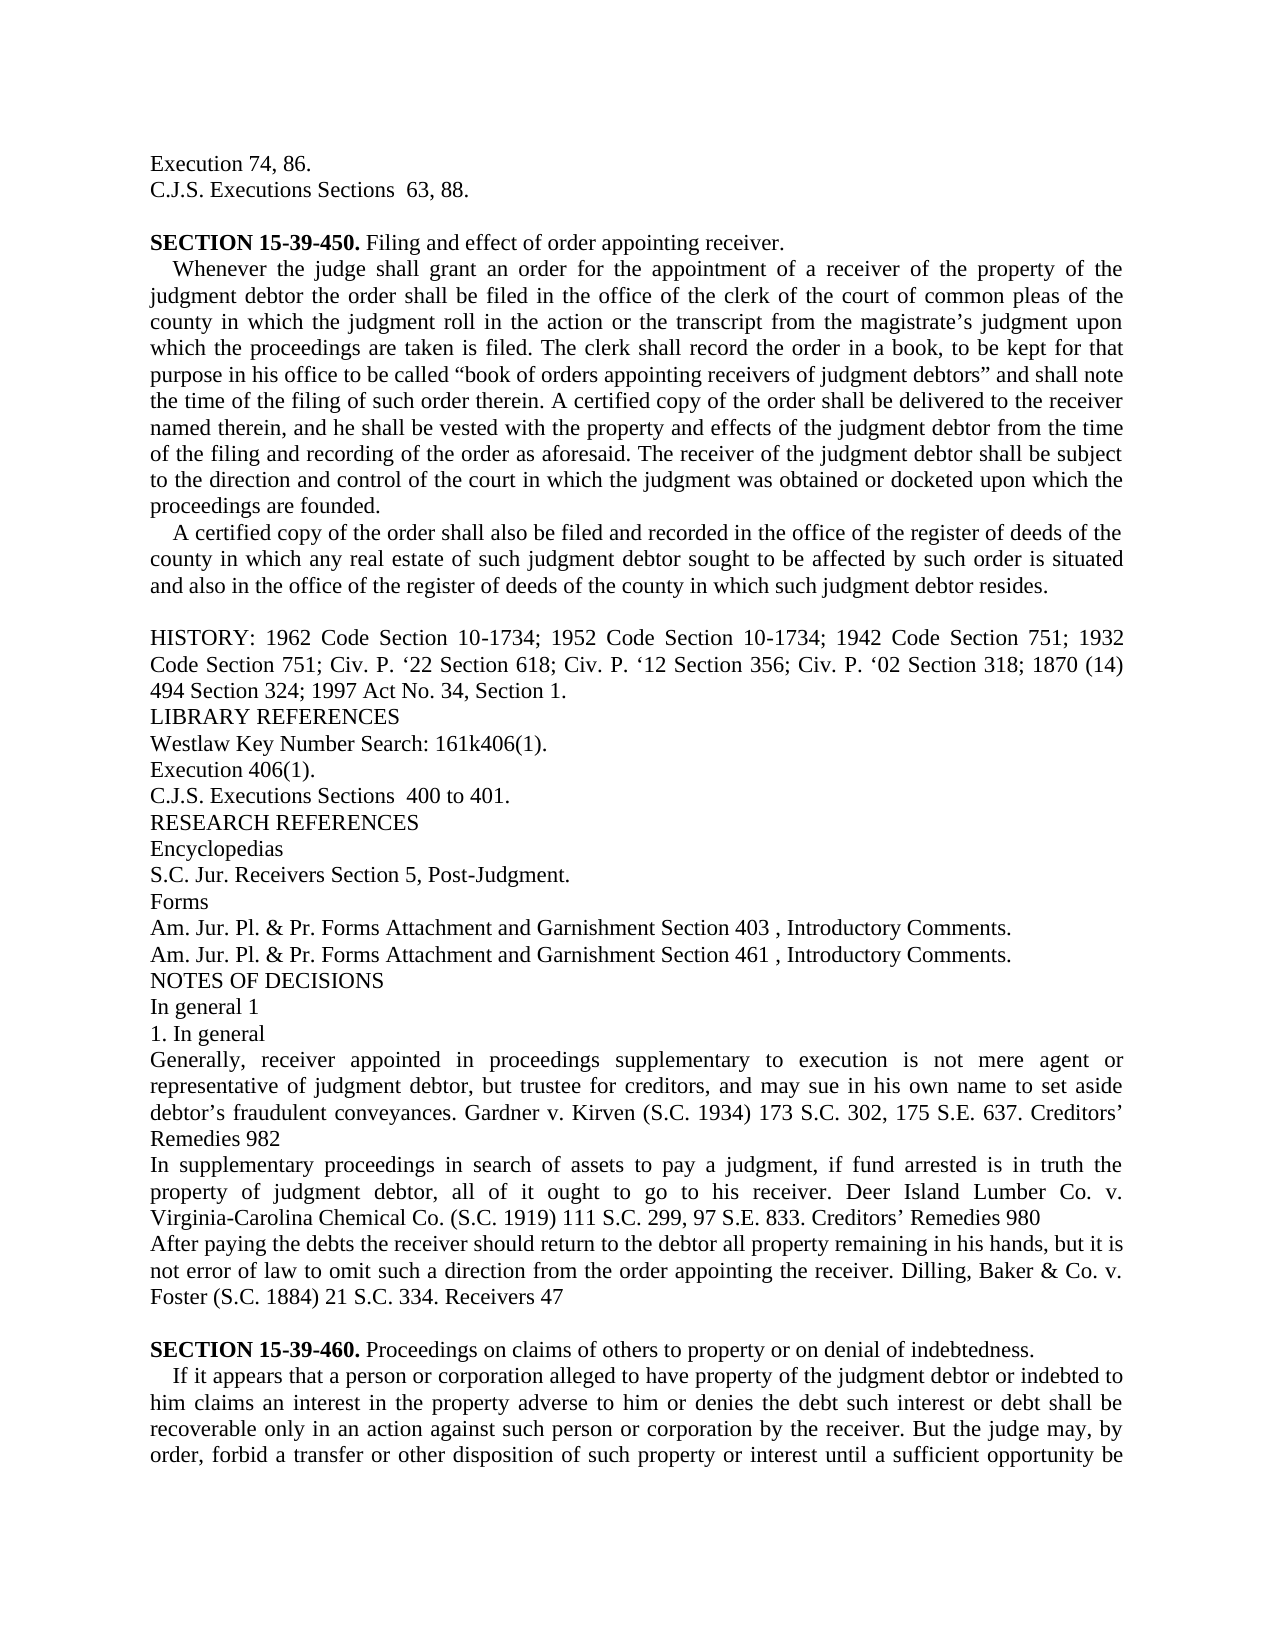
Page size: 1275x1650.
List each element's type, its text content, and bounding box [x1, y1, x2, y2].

text Am. Jur. Pl. & Pr. Forms Attachment and Garnishment Section 461 , Introductory Comments. [150, 941, 1125, 967]
text After paying the debts the receiver should return to the debtor all property remaining in his hands, but it is not error of law to omit such a direction from the order appointing the receiver. Dilling, Baker & Co. v. Foster (S.C. 1884) 21 S.C. 334. Receivers 47 [150, 1231, 1125, 1309]
text Forms [150, 888, 1125, 914]
text NOTES OF DECISIONS [150, 967, 1125, 993]
text Execution 406(1). [150, 756, 1125, 782]
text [150, 1362, 1125, 1468]
text In general 1 [150, 993, 1125, 1020]
text HISTORY: 1962 Code Section 10-1734; 1952 Code Section 10-1734; 1942 Code Section 751; 1932 Code Section 751; Civ. P. ‘22 Section 618; Civ. P. ‘12 Section 356; Civ. P. ‘02 Section 318; 1870 (14) 494 Section 324; 1997 Act No. 34, Section 1. [150, 624, 1125, 703]
text Execution 74, 86. [150, 150, 1125, 176]
text Encyclopedias [150, 835, 1125, 862]
text Whenever the judge shall grant an order for the appointment of a receiver of the property of the judgment debtor the order shall be filed in the office of the clerk of the court of common pleas of the county in which the judgment roll in the action or the transcript from the magistrate’s judgment upon which the proceedings are taken is filed. The clerk shall record the order in a book, to be kept for that purpose in his office to be called “book of orders appointing receivers of judgment debtors” and shall note the time of the filing of such order therein. A certified copy of the order shall be delivered to the receiver named therein, and he shall be vested with the property and effects of the judgment debtor from the time of the filing and recording of the order as aforesaid. The receiver of the judgment debtor shall be subject to the direction and control of the court in which the judgment was obtained or docketed upon which the proceedings are founded. [150, 255, 1125, 519]
text C.J.S. Executions Sections 63, 88. [150, 176, 1125, 203]
text SECTION 15-39-460. Proceedings on claims of others to property or on denial of indebtedness. [150, 1336, 1125, 1362]
text Westlaw Key Number Search: 161k406(1). [150, 730, 1125, 756]
text RESEARCH REFERENCES [150, 809, 1125, 835]
text Generally, receiver appointed in proceedings supplementary to execution is not mere agent or representative of judgment debtor, but trustee for creditors, and may sue in his own name to set aside debtor’s fraudulent conveyances. Gardner v. Kirven (S.C. 1934) 173 S.C. 302, 175 S.E. 637. Creditors’ Remedies 982 [150, 1046, 1125, 1151]
text SECTION 15-39-450. Filing and effect of order appointing receiver. [150, 229, 1125, 255]
text 1. In general [150, 1020, 1125, 1046]
text A certified copy of the order shall also be filed and recorded in the office of the register of deeds of the county in which any real estate of such judgment debtor sought to be affected by such order is situated and also in the office of the register of deeds of the county in which such judgment debtor resides. [150, 519, 1125, 598]
text LIBRARY REFERENCES [150, 703, 1125, 730]
text S.C. Jur. Receivers Section 5, Post-Judgment. [150, 862, 1125, 888]
text Am. Jur. Pl. & Pr. Forms Attachment and Garnishment Section 403 , Introductory Comments. [150, 914, 1125, 941]
text In supplementary proceedings in search of assets to pay a judgment, if fund arrested is in truth the property of judgment debtor, all of it ought to go to his receiver. Deer Island Lumber Co. v. Virginia-Carolina Chemical Co. (S.C. 1919) 111 S.C. 299, 97 S.E. 833. Creditors’ Remedies 980 [150, 1151, 1125, 1231]
text C.J.S. Executions Sections 400 to 401. [150, 782, 1125, 809]
